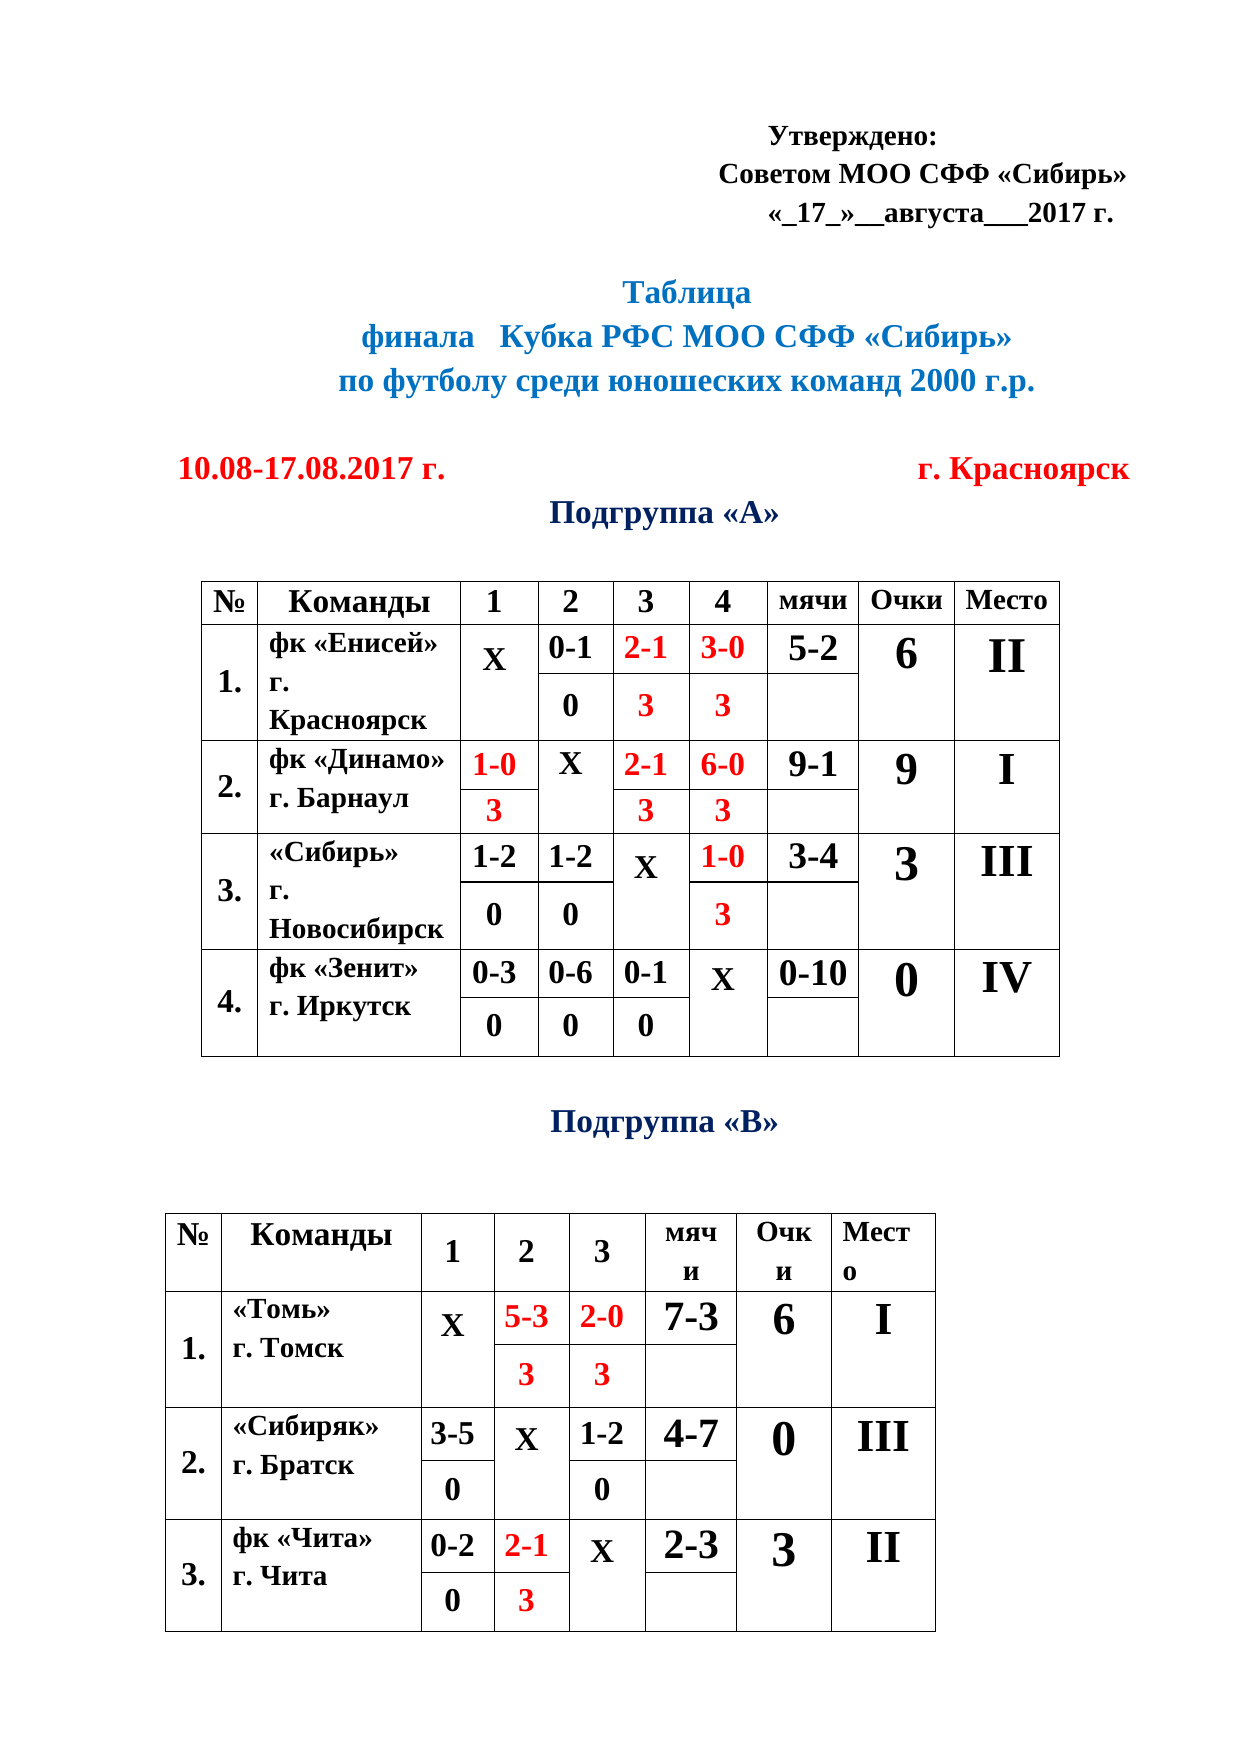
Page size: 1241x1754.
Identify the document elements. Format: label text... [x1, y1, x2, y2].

table_cell 3 [859, 834, 954, 949]
table_cell 3 [690, 883, 767, 949]
table_cell 0-1 [539, 625, 613, 673]
table_cell 1-0 [461, 741, 538, 789]
table_cell Х [539, 741, 613, 833]
table_cell 0-1 [614, 950, 689, 997]
table_cell 6 [737, 1292, 831, 1407]
text Подгруппа «А» [177, 493, 1152, 531]
table_cell «Сибирь» г. Новосибирск [258, 834, 460, 949]
table_cell 0 [737, 1408, 831, 1519]
table_cell 1. [166, 1292, 221, 1407]
table_cell Х [570, 1520, 645, 1631]
table_cell 3-5 [422, 1408, 494, 1460]
table_cell 3 [461, 790, 538, 833]
table_header Место [955, 582, 1059, 624]
table_cell 2-1 [614, 625, 689, 673]
table_header № [166, 1214, 221, 1291]
table_header Место [832, 1214, 935, 1291]
table_cell 0 [461, 883, 538, 949]
text по футболу среди юношеских команд 2000 г.р. [222, 360, 1152, 399]
text Утверждено: [693, 118, 1152, 152]
table_cell 3 [614, 790, 689, 833]
table_cell 0 [461, 998, 538, 1056]
table_cell 1-2 [461, 834, 538, 881]
table_cell 3-0 [690, 625, 767, 673]
text «_17_»__августа___2017 г. [398, 195, 1152, 229]
text Советом МОО СФФ «Сибирь» [620, 157, 1152, 190]
table_header 1 [461, 582, 538, 624]
table_cell 3. [202, 834, 257, 949]
table_cell 2-0 [570, 1292, 645, 1344]
table_cell 2-1 [614, 741, 689, 789]
table_cell 1. [202, 625, 257, 740]
table_cell 5-2 [768, 625, 858, 673]
table_cell Х [690, 950, 767, 1056]
table_cell Х [495, 1408, 569, 1519]
table_header 4 [690, 582, 767, 624]
table_cell 1-2 [539, 834, 613, 881]
table_cell фк «Зенит» г. Иркутск [258, 950, 460, 1056]
table_cell 9-1 [768, 741, 858, 789]
table_cell [646, 1461, 736, 1519]
table_cell II [955, 625, 1059, 740]
table_header мячи [646, 1214, 736, 1291]
table_cell II [832, 1520, 935, 1631]
table_header 1 [422, 1214, 494, 1291]
table_cell 3 [690, 790, 767, 833]
text Таблица [222, 272, 1152, 311]
table_cell фк «Чита» г. Чита [222, 1520, 421, 1631]
table_cell 3 [495, 1573, 569, 1631]
table_cell 3 [690, 674, 767, 740]
table_cell III [955, 834, 1059, 949]
table_cell [646, 1345, 736, 1407]
text 10.08-17.08.2017 г. г. Красноярск [177, 448, 1152, 487]
table_cell [768, 674, 858, 740]
table_cell [768, 998, 858, 1056]
table_cell 5-3 [495, 1292, 569, 1344]
table_cell I [832, 1292, 935, 1407]
table_cell фк «Динамо» г. Барнаул [258, 741, 460, 833]
table_header 3 [614, 582, 689, 624]
table_cell Х [422, 1292, 494, 1407]
table_cell «Томь» г. Томск [222, 1292, 421, 1407]
table_cell [646, 1573, 736, 1631]
table_cell Х [614, 834, 689, 949]
table_header 2 [539, 582, 613, 624]
table_cell 3 [570, 1345, 645, 1407]
table_cell 0 [539, 674, 613, 740]
table_cell 6 [859, 625, 954, 740]
table_header Очки [737, 1214, 831, 1291]
table_header Команды [222, 1214, 421, 1291]
table_header 3 [570, 1214, 645, 1291]
table_header Команды [258, 582, 460, 624]
table_cell 3 [495, 1345, 569, 1407]
table_cell 0 [422, 1461, 494, 1519]
table_cell 0 [539, 883, 613, 949]
table_cell 0-3 [461, 950, 538, 997]
table_cell 3. [166, 1520, 221, 1631]
table_cell 6-0 [690, 741, 767, 789]
table_cell 0 [859, 950, 954, 1056]
table_cell 3-4 [768, 834, 858, 881]
text финала Кубка РФС МОО СФФ «Сибирь» [222, 316, 1152, 355]
table_cell 2. [202, 741, 257, 833]
table_cell 2-1 [495, 1520, 569, 1572]
table_header мячи [768, 582, 858, 624]
table_cell III [832, 1408, 935, 1519]
table_cell «Сибиряк» г. Братск [222, 1408, 421, 1519]
table_cell [768, 883, 858, 949]
table_cell I [955, 741, 1059, 833]
table_cell 0-6 [539, 950, 613, 997]
table_cell 0 [422, 1573, 494, 1631]
table_cell Х [461, 625, 538, 740]
table_cell 0-10 [768, 950, 858, 997]
table_cell фк «Енисей» г. Красноярск [258, 625, 460, 740]
table_cell [768, 790, 858, 833]
table_cell 1-2 [570, 1408, 645, 1460]
table_header № [202, 582, 257, 624]
table_cell 0 [570, 1461, 645, 1519]
table_cell 3 [614, 674, 689, 740]
table_header Очки [859, 582, 954, 624]
table_cell 1-0 [690, 834, 767, 881]
table_cell 0 [539, 998, 613, 1056]
table_cell 2. [166, 1408, 221, 1519]
table_cell 0 [614, 998, 689, 1056]
table_cell 7-3 [646, 1292, 736, 1344]
text Подгруппа «В» [177, 1101, 1152, 1139]
table_cell 0-2 [422, 1520, 494, 1572]
table_cell 3 [737, 1520, 831, 1631]
table_cell 9 [859, 741, 954, 833]
table_cell 4. [202, 950, 257, 1056]
table_cell IV [955, 950, 1059, 1056]
table_cell 4-7 [646, 1408, 736, 1460]
table_cell 2-3 [646, 1520, 736, 1572]
table_header 2 [495, 1214, 569, 1291]
